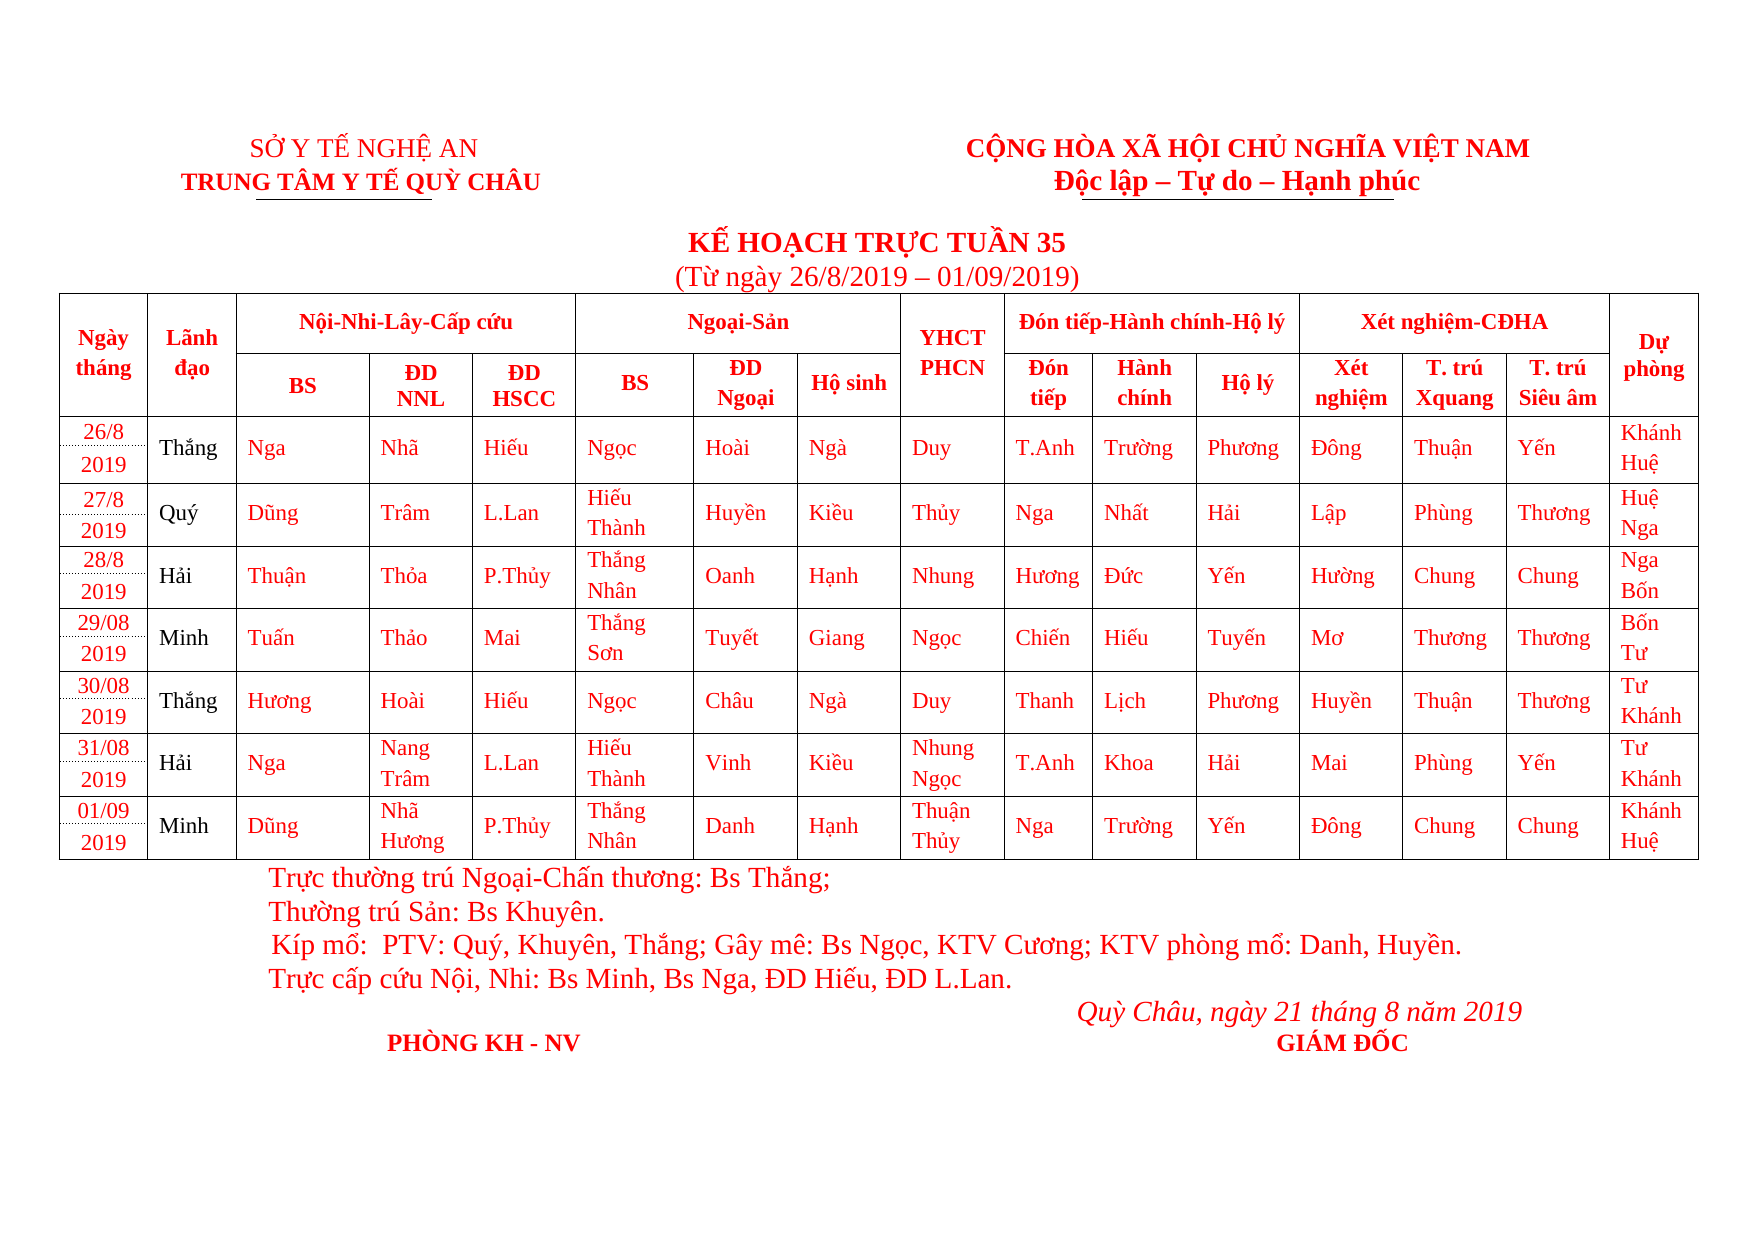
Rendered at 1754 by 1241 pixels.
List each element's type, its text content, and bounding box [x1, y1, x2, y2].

table_cell Nhung Ngọc [901, 734, 1004, 796]
table_cell Tuyết [694, 609, 797, 671]
table_cell Hiếu Thành [576, 484, 693, 546]
table_cell T. trú Siêu âm [1507, 354, 1609, 416]
table_cell Hành chính [1093, 354, 1196, 416]
table_cell Thắng Sơn [576, 609, 693, 671]
table_cell Nhung [901, 547, 1004, 608]
table_header Dự phòng [1610, 294, 1698, 416]
table_cell Thắng Nhân [576, 797, 693, 859]
table_cell Thương [1507, 609, 1609, 671]
text KẾ HOẠCH TRỰC TUẦN 35 [118, 226, 1636, 259]
table_cell Hải [148, 734, 236, 796]
table_cell Hiếu Thành [576, 734, 693, 796]
text Thường trú Sản: Bs Khuyên. [118, 894, 1636, 927]
table_cell 2019 [60, 573, 147, 608]
table_cell Hiếu [1093, 609, 1196, 671]
table_cell Vinh [694, 734, 797, 796]
table_cell Nang Trâm [370, 734, 472, 796]
table_cell Hiếu [473, 417, 575, 483]
text (Từ ngày 26/8/2019 – 01/09/2019) [118, 259, 1636, 293]
table_cell Nga [237, 417, 369, 483]
table_cell Đông [1300, 797, 1402, 859]
table_cell Khánh Huệ [1610, 417, 1698, 483]
table_cell Hương [1005, 547, 1092, 608]
table_cell Thuận [1403, 417, 1506, 483]
table_cell Dũng [237, 797, 369, 859]
table_cell 2019 [60, 823, 147, 859]
table_cell Khánh Huệ [1610, 797, 1698, 859]
table_cell T. trú Xquang [1403, 354, 1506, 416]
table_cell Nhã [370, 417, 472, 483]
table_cell Châu [694, 672, 797, 733]
table_cell Nhã Hương [370, 797, 472, 859]
table_cell Thắng Nhân [576, 547, 693, 608]
table_cell L.Lan [473, 734, 575, 796]
table_header Ngoại-Sản [576, 294, 900, 353]
table_cell Duy [901, 417, 1004, 483]
table_cell 26/8 [60, 417, 147, 445]
table_cell Duy [901, 672, 1004, 733]
table_cell Phùng [1403, 734, 1506, 796]
table_cell Thắng [148, 672, 236, 733]
table_cell Thuận [1403, 672, 1506, 733]
table_cell Giang [798, 609, 900, 671]
table_cell Hoài [370, 672, 472, 733]
table_cell Hạnh [798, 797, 900, 859]
table_cell Hải [148, 547, 236, 608]
table_cell Hộ lý [1197, 354, 1299, 416]
table_cell P.Thủy [473, 797, 575, 859]
table_cell Ngọc [576, 417, 693, 483]
table_cell Thỏa [370, 547, 472, 608]
table_cell Tuấn [237, 609, 369, 671]
table_cell Thủy [901, 484, 1004, 546]
table_cell Phùng [1403, 484, 1506, 546]
table_cell Phương [1197, 417, 1299, 483]
table_cell Hương [237, 672, 369, 733]
table_cell Nga [237, 734, 369, 796]
table_cell Trâm [370, 484, 472, 546]
table_cell Mai [473, 609, 575, 671]
table_cell Huyền [1300, 672, 1402, 733]
table_cell Danh [694, 797, 797, 859]
table_cell L.Lan [473, 484, 575, 546]
text Kíp mổ: PTV: Quý, Khuyên, Thắng; Gây mê: Bs Ngọc, KTV Cương; KTV phòng mổ: Danh, Huyền. [118, 927, 1636, 961]
table_cell P.Thủy [473, 547, 575, 608]
table_cell Ngọc [576, 672, 693, 733]
table_cell Đông [1300, 417, 1402, 483]
table_cell Trường [1093, 797, 1196, 859]
table_cell Mai [1300, 734, 1402, 796]
table_cell 30/08 [60, 672, 147, 698]
table_cell Khoa [1093, 734, 1196, 796]
table_cell Hoài [694, 417, 797, 483]
table_cell T.Anh [1005, 417, 1092, 483]
table_cell Nga [1005, 484, 1092, 546]
table_cell Thương [1507, 484, 1609, 546]
table_cell Thắng [148, 417, 236, 483]
table_cell Chung [1403, 547, 1506, 608]
table_cell Oanh [694, 547, 797, 608]
table_cell Thương [1507, 672, 1609, 733]
table_header Đón tiếp-Hành chính-Hộ lý [1005, 294, 1299, 353]
table_cell Nga Bốn [1610, 547, 1698, 608]
text PHÒNG KH - NV GIÁM ĐỐC [118, 1028, 1636, 1057]
table_cell Quý [148, 484, 236, 546]
table_cell 28/8 [60, 547, 147, 573]
table_cell 29/08 [60, 609, 147, 636]
table_cell Yến [1197, 547, 1299, 608]
table_cell Huyền [694, 484, 797, 546]
table_cell 2019 [60, 636, 147, 671]
table_cell ĐD Ngoại [694, 354, 797, 416]
table_cell Ngà [798, 417, 900, 483]
table_cell Hộ sinh [798, 354, 900, 416]
table_cell Hường [1300, 547, 1402, 608]
table_cell Hiếu [473, 672, 575, 733]
text Trực thường trú Ngoại-Chấn thương: Bs Thắng; [118, 860, 1636, 894]
text TRUNG TÂM Y TẾ QUỲ CHÂU Độc lập – Tự do – Hạnh phúc [118, 163, 1636, 197]
table_cell Thuận [237, 547, 369, 608]
table_cell Lịch [1093, 672, 1196, 733]
table_cell 2019 [60, 761, 147, 796]
table_cell BS [237, 354, 369, 416]
table_cell Minh [148, 609, 236, 671]
table_cell Nga [1005, 797, 1092, 859]
table_header Lãnh đạo [148, 294, 236, 416]
table_cell Trường [1093, 417, 1196, 483]
table_cell Mơ [1300, 609, 1402, 671]
table_cell Chung [1403, 797, 1506, 859]
table_cell Yến [1197, 797, 1299, 859]
table_cell T.Anh [1005, 734, 1092, 796]
table_cell Xét nghiệm [1300, 354, 1402, 416]
table_cell ĐD HSCC [473, 354, 575, 416]
table_cell BS [576, 354, 693, 416]
table_cell Lập [1300, 484, 1402, 546]
table_cell Minh [148, 797, 236, 859]
table_cell Dũng [237, 484, 369, 546]
table_cell 27/8 [60, 484, 147, 514]
table_cell Kiều [798, 484, 900, 546]
table_cell Hải [1197, 734, 1299, 796]
table_cell Bốn Tư [1610, 609, 1698, 671]
table_cell 2019 [60, 698, 147, 733]
text Trực cấp cứu Nội, Nhi: Bs Minh, Bs Nga, ĐD Hiếu, ĐD L.Lan. Quỳ Châu, ngày 21 tháng 8 năm 2019 [118, 961, 1636, 1028]
table_header Nội-Nhi-Lây-Cấp cứu [237, 294, 575, 353]
table_cell 2019 [60, 514, 147, 546]
table_cell 01/09 [60, 797, 147, 823]
table_cell Thương [1403, 609, 1506, 671]
table_cell Chung [1507, 797, 1609, 859]
table_cell Thanh [1005, 672, 1092, 733]
table_cell 2019 [60, 445, 147, 483]
table_cell Hải [1197, 484, 1299, 546]
table_cell Đón tiếp [1005, 354, 1092, 416]
table_cell 31/08 [60, 734, 147, 761]
table_cell Kiều [798, 734, 900, 796]
table_cell Phương [1197, 672, 1299, 733]
table_cell Tư Khánh [1610, 672, 1698, 733]
table_cell Đức [1093, 547, 1196, 608]
table_cell Nhất [1093, 484, 1196, 546]
table_cell Ngọc [901, 609, 1004, 671]
table_cell Chiến [1005, 609, 1092, 671]
table_cell Huệ Nga [1610, 484, 1698, 546]
table_cell Tuyến [1197, 609, 1299, 671]
table_header YHCT PHCN [901, 294, 1004, 416]
table_cell Thảo [370, 609, 472, 671]
table_cell Ngà [798, 672, 900, 733]
table_header Xét nghiệm-CĐHA [1300, 294, 1609, 353]
table_header Ngày tháng [60, 294, 147, 416]
table_cell Tư Khánh [1610, 734, 1698, 796]
table_cell Yến [1507, 417, 1609, 483]
table_cell Yến [1507, 734, 1609, 796]
text SỞ Y TẾ NGHỆ AN CỘNG HÒA XÃ HỘI CHỦ NGHĨA VIỆT NAM [118, 132, 1636, 163]
table_cell Hạnh [798, 547, 900, 608]
table_cell Chung [1507, 547, 1609, 608]
table_cell Thuận Thủy [901, 797, 1004, 859]
table_cell ĐD NNL [370, 354, 472, 416]
